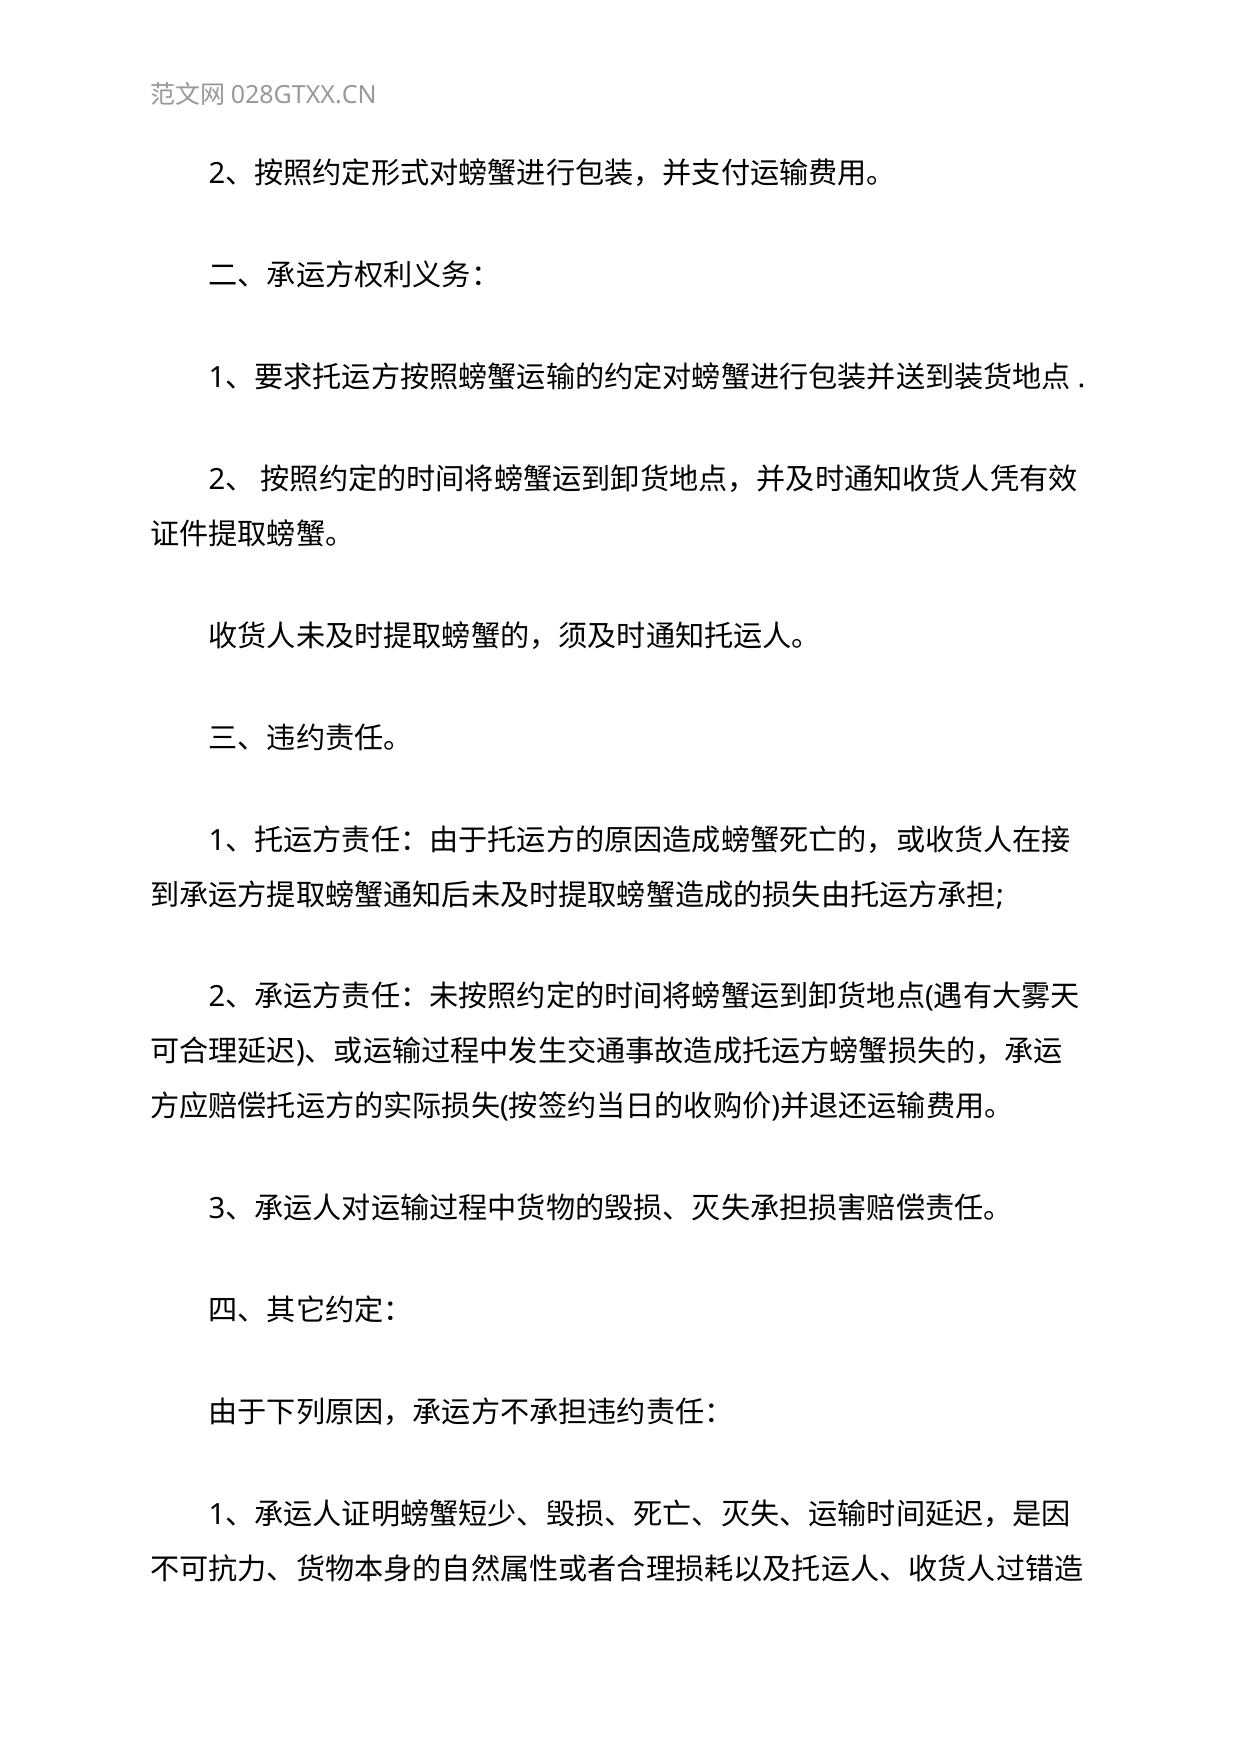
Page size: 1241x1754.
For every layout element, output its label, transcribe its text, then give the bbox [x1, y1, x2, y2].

text 1、要求托运方按照螃蟹运输的约定对螃蟹进行包装并送到装货地点 . [150, 354, 1090, 396]
text 2、 按照约定的时间将螃蟹运到卸货地点，并及时通知收货人凭有效证件提取螃蟹。 [150, 456, 1090, 553]
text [150, 1491, 1090, 1588]
text 二、承运方权利义务： [150, 252, 1090, 294]
text 2、按照约定形式对螃蟹进行包装，并支付运输费用。 [150, 150, 1090, 192]
text 2、承运方责任：未按照约定的时间将螃蟹运到卸货地点(遇有大雾天可合理延迟)、或运输过程中发生交通事故造成托运方螃蟹损失的，承运方应赔偿托运方的实际损失(按签约当日的收购价)并退还运输费用。 [150, 973, 1090, 1125]
text 1、托运方责任：由于托运方的原因造成螃蟹死亡的，或收货人在接到承运方提取螃蟹通知后未及时提取螃蟹造成的损失由托运方承担; [150, 816, 1090, 913]
text 收货人未及时提取螃蟹的，须及时通知托运人。 [150, 612, 1090, 655]
text 四、其它约定： [150, 1287, 1090, 1329]
text 三、违约责任。 [150, 714, 1090, 757]
text 由于下列原因，承运方不承担违约责任： [150, 1389, 1090, 1431]
text 3、承运人对运输过程中货物的毁损、灭失承担损害赔偿责任。 [150, 1185, 1090, 1227]
